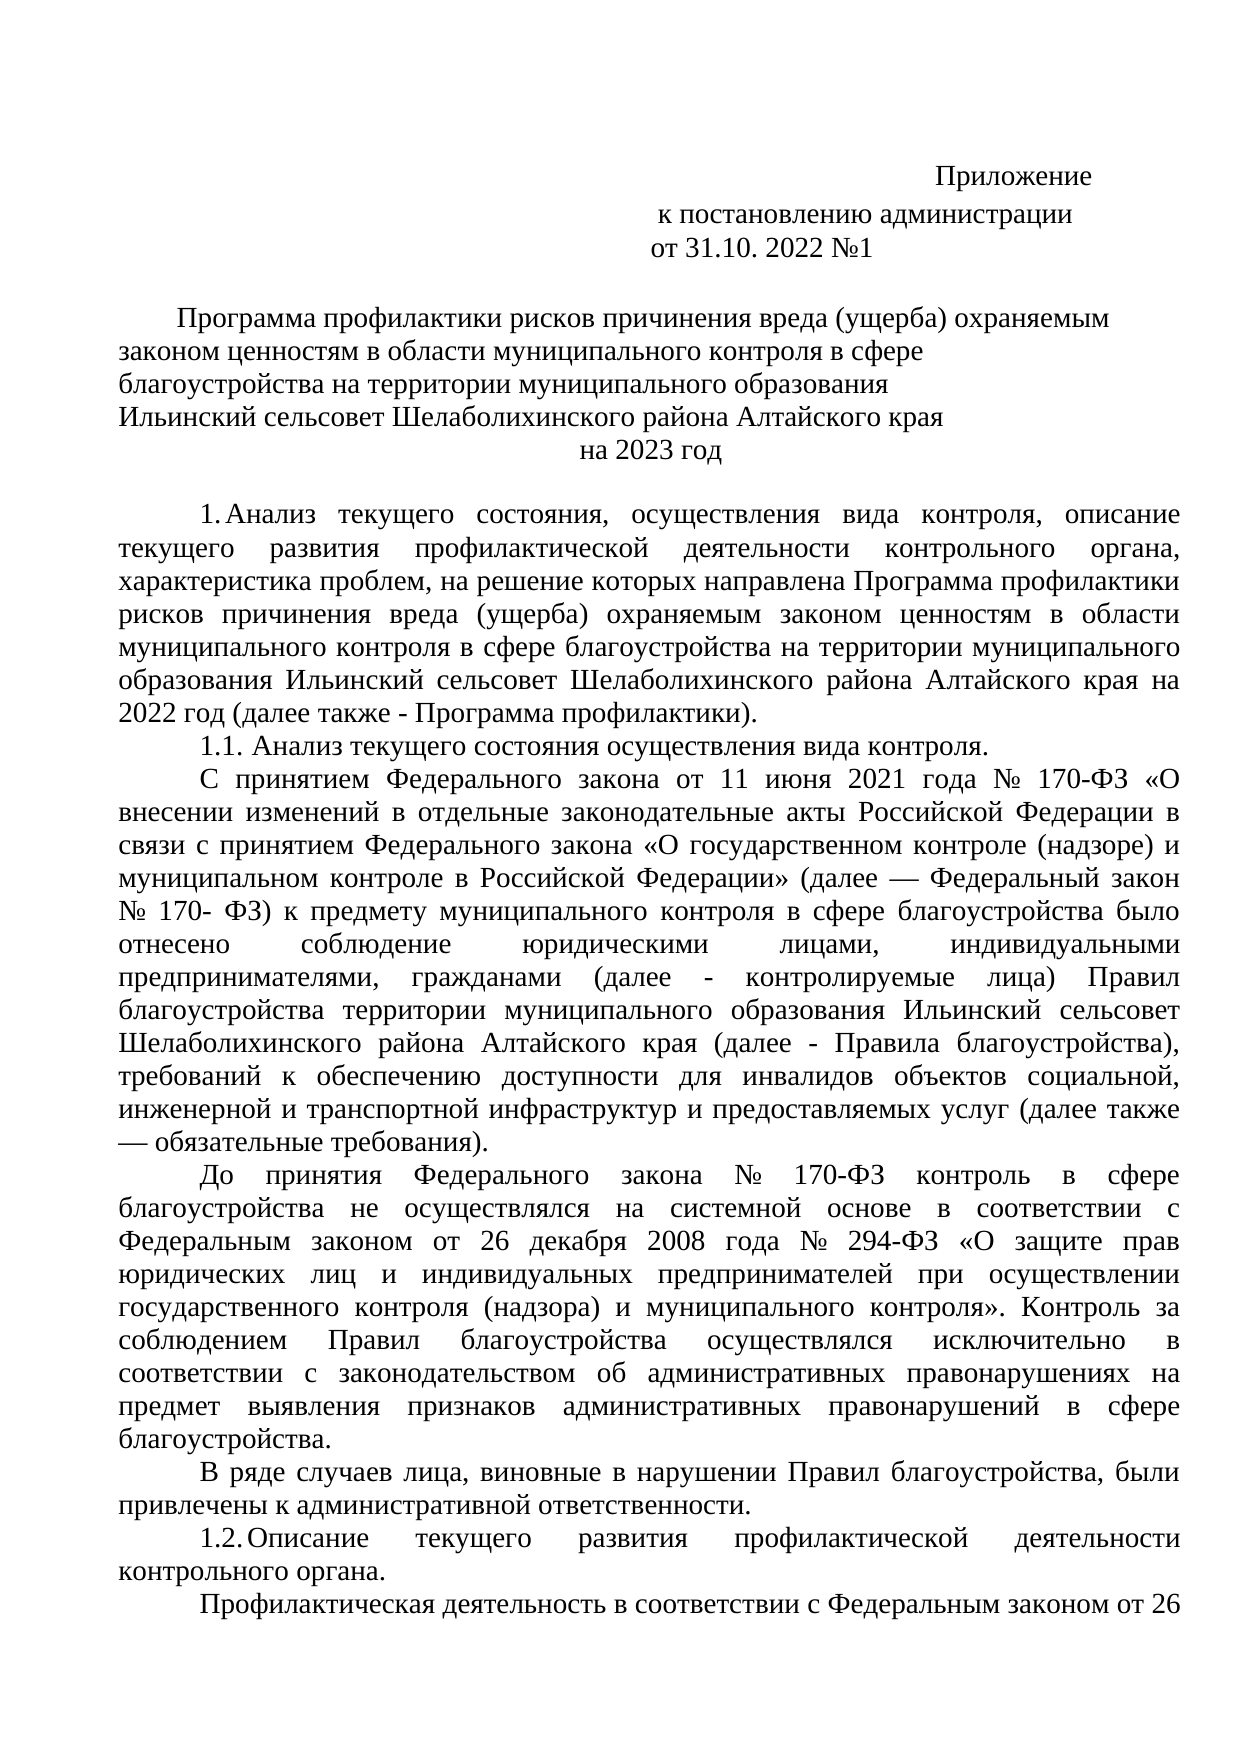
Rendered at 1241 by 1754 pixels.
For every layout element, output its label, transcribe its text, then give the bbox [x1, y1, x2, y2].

text к постановлению администрации от 31.10. 2022 №1 [118, 196, 1083, 263]
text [118, 1587, 1181, 1620]
list Анализ текущего состояния, осуществления вида контроля, описание текущего развития профилактической деятельности контрольного органа, характеристика проблем, на решение которых направлена Программа профилактики рисков причинения вреда (ущерба) охраняемым законом ценностям в области муниципального контроля в сфере благоустройства на территории муниципального образования Ильинский сельсовет Шелаболихинского района Алтайского края на 2022 год (далее также - Программа профилактики). [118, 498, 1181, 729]
text Приложение [118, 158, 1181, 191]
text на 2023 год [120, 433, 1181, 466]
text До принятия Федерального закона № 170-ФЗ контроль в сфере благоустройства не осуществлялся на системной основе в соответствии с Федеральным законом от 26 декабря 2008 года № 294-ФЗ «О защите прав юридических лиц и индивидуальных предпринимателей при осуществлении государственного контроля (надзора) и муниципального контроля». Контроль за соблюдением Правил благоустройства осуществлялся исключительно в соответствии с законодательством об административных правонарушениях на предмет выявления признаков административных правонарушений в сфере благоустройства. [118, 1158, 1181, 1455]
list Анализ текущего состояния осуществления вида контроля. [118, 729, 1181, 762]
text В ряде случаев лица, виновные в нарушении Правил благоустройства, были привлечены к административной ответственности. [118, 1455, 1181, 1521]
text С принятием Федерального закона от 11 июня 2021 года № 170-ФЗ «О внесении изменений в отдельные законодательные акты Российской Федерации в связи с принятием Федерального закона «О государственном контроле (надзоре) и муниципальном контроле в Российской Федерации» (далее — Федеральный закон № 170- ФЗ) к предмету муниципального контроля в сфере благоустройства было отнесено соблюдение юридическими лицами, индивидуальными предпринимателями, гражданами (далее - контролируемые лица) Правил благоустройства территории муниципального образования Ильинский сельсовет Шелаболихинского района Алтайского края (далее - Правила благоустройства), требований к обеспечению доступности для инвалидов объектов социальной, инженерной и транспортной инфраструктур и предоставляемых услуг (далее также — обязательные требования). [118, 762, 1181, 1158]
list Описание текущего развития профилактической деятельности контрольного органа. [118, 1521, 1181, 1587]
text Программа профилактики рисков причинения вреда (ущерба) охраняемым законом ценностям в области муниципального контроля в сфере благоустройства на территории муниципального образования Ильинский сельсовет Шелаболихинского района Алтайского края [118, 301, 1181, 433]
